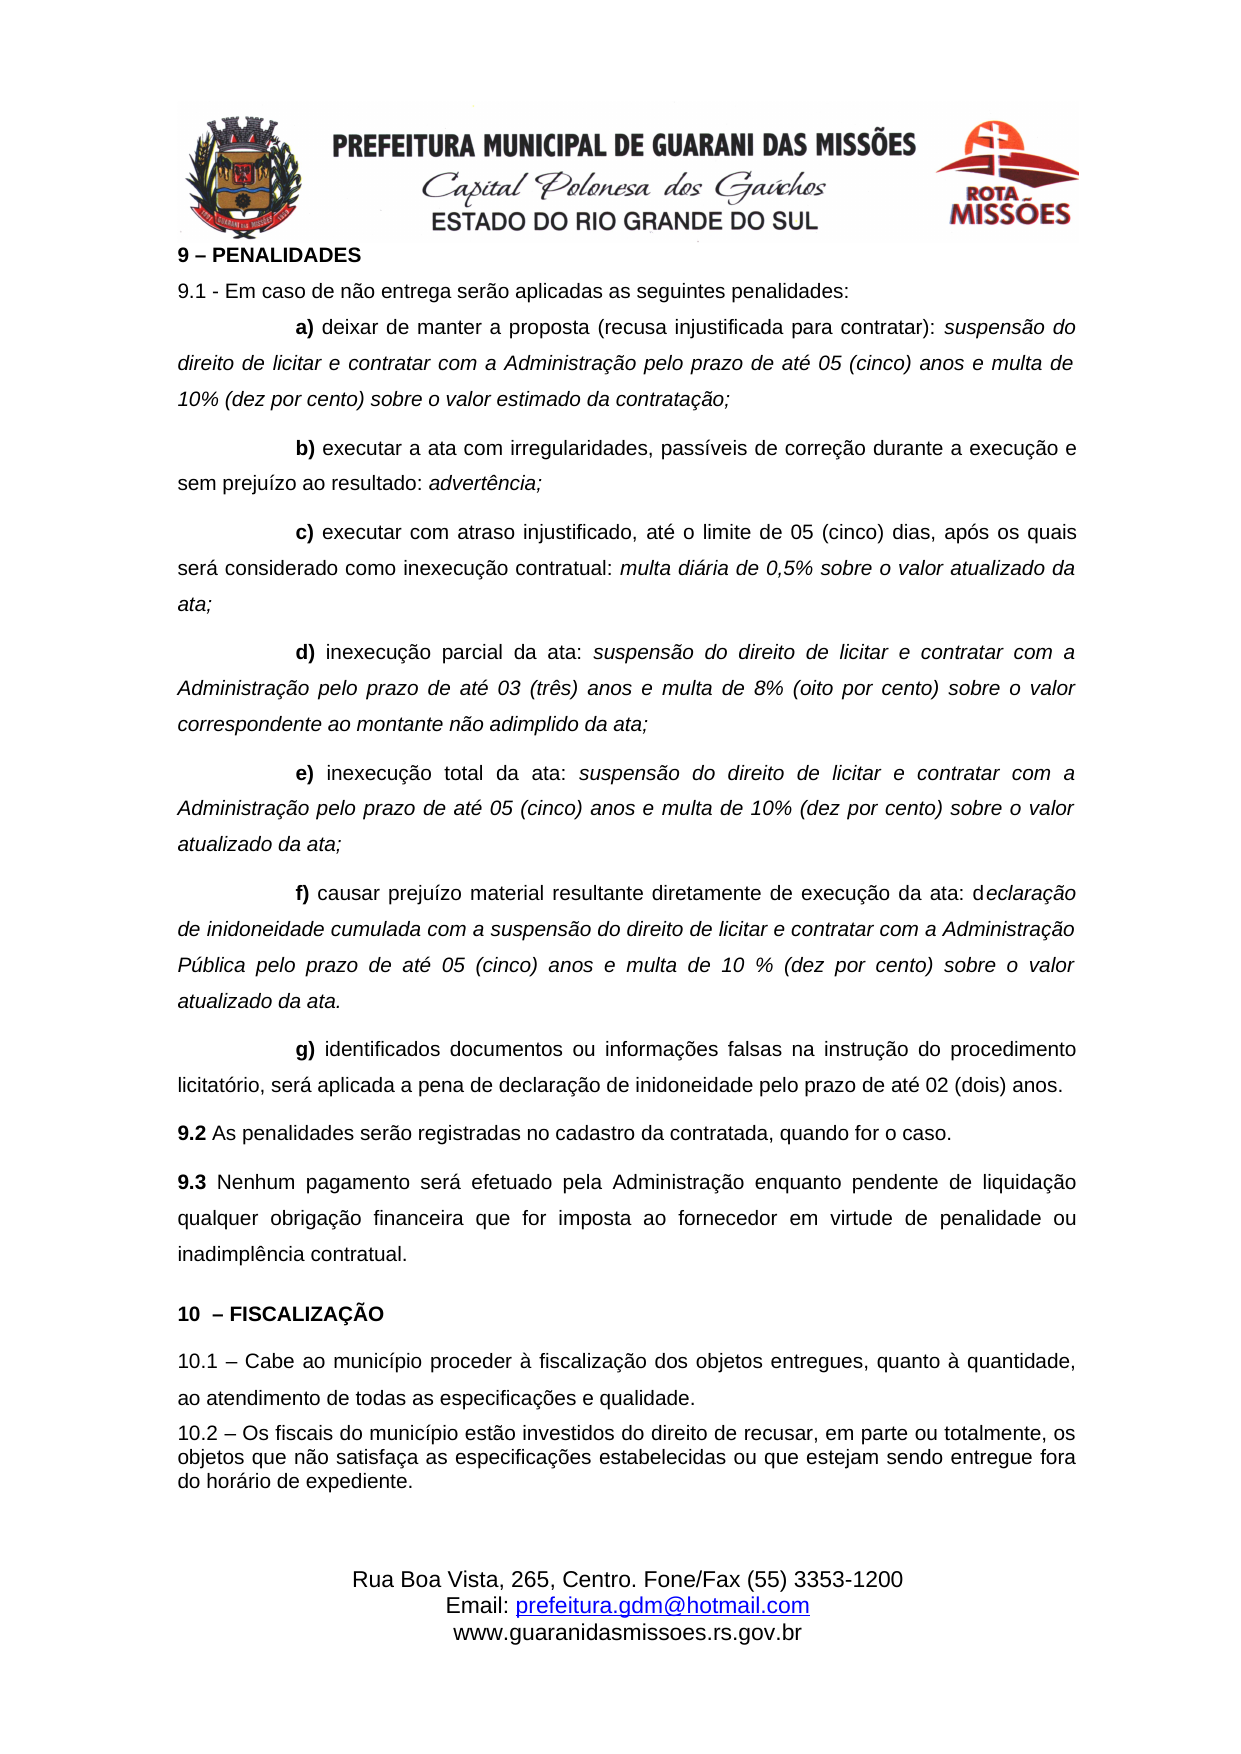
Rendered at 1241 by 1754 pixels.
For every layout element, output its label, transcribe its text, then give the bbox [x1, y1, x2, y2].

text g) identificados documentos ou informações falsas na instrução do procedimento licitatório, será aplicada a pena de declaração de inidoneidade pelo prazo de até 02 (dois) anos. [177, 1037, 1078, 1097]
picture [177, 101, 1079, 243]
text 9.3 Nenhum pagamento será efetuado pela Administração enquanto pendente de liquidação qualquer obrigação financeira que for imposta ao fornecedor em virtude de penalidade ou inadimplência contratual. [177, 1170, 1078, 1266]
text 9.2 As penalidades serão registradas no cadastro da contratada, quando for o caso. [177, 1121, 1078, 1145]
text a) deixar de manter a proposta (recusa injustificada para contratar): suspensão do direito de licitar e contratar com a Administração pelo prazo de até 05 (cinco) anos e multa de 10% (dez por cento) sobre o valor estimado da contratação; [177, 315, 1078, 411]
text c) executar com atraso injustificado, até o limite de 05 (cinco) dias, após os quais será considerado como inexecução contratual: multa diária de 0,5% sobre o valor atualizado da ata; [177, 520, 1078, 616]
text 10.1 – Cabe ao município proceder à fiscalização dos objetos entregues, quanto à quantidade, ao atendimento de todas as especificações e qualidade. [177, 1349, 1078, 1409]
text b) executar a ata com irregularidades, passíveis de correção durante a execução e sem prejuízo ao resultado: advertência; [177, 435, 1078, 495]
text d) inexecução parcial da ata: suspensão do direito de licitar e contratar com a Administração pelo prazo de até 03 (três) anos e multa de 8% (oito por cento) sobre o valor correspondente ao montante não adimplido da ata; [177, 640, 1078, 736]
text 9.1 - Em caso de não entrega serão aplicadas as seguintes penalidades: [177, 278, 1078, 302]
text f) causar prejuízo material resultante diretamente de execução da ata: declaração de inidoneidade cumulada com a suspensão do direito de licitar e contratar com a Administração Pública pelo prazo de até 05 (cinco) anos e multa de 10 % (dez por cento) sobre o valor atualizado da ata. [177, 881, 1078, 1012]
text 9 – PENALIDADES [177, 243, 1078, 267]
text 10.2 – Os fiscais do município estão investidos do direito de recusar, em parte ou totalmente, os objetos que não satisfaça as especificações estabelecidas ou que estejam sendo entregue fora do horário de expediente. [177, 1421, 1078, 1493]
text 10 – FISCALIZAÇÃO [177, 1301, 1078, 1325]
text e) inexecução total da ata: suspensão do direito de licitar e contratar com a Administração pelo prazo de até 05 (cinco) anos e multa de 10% (dez por cento) sobre o valor atualizado da ata; [177, 760, 1078, 856]
